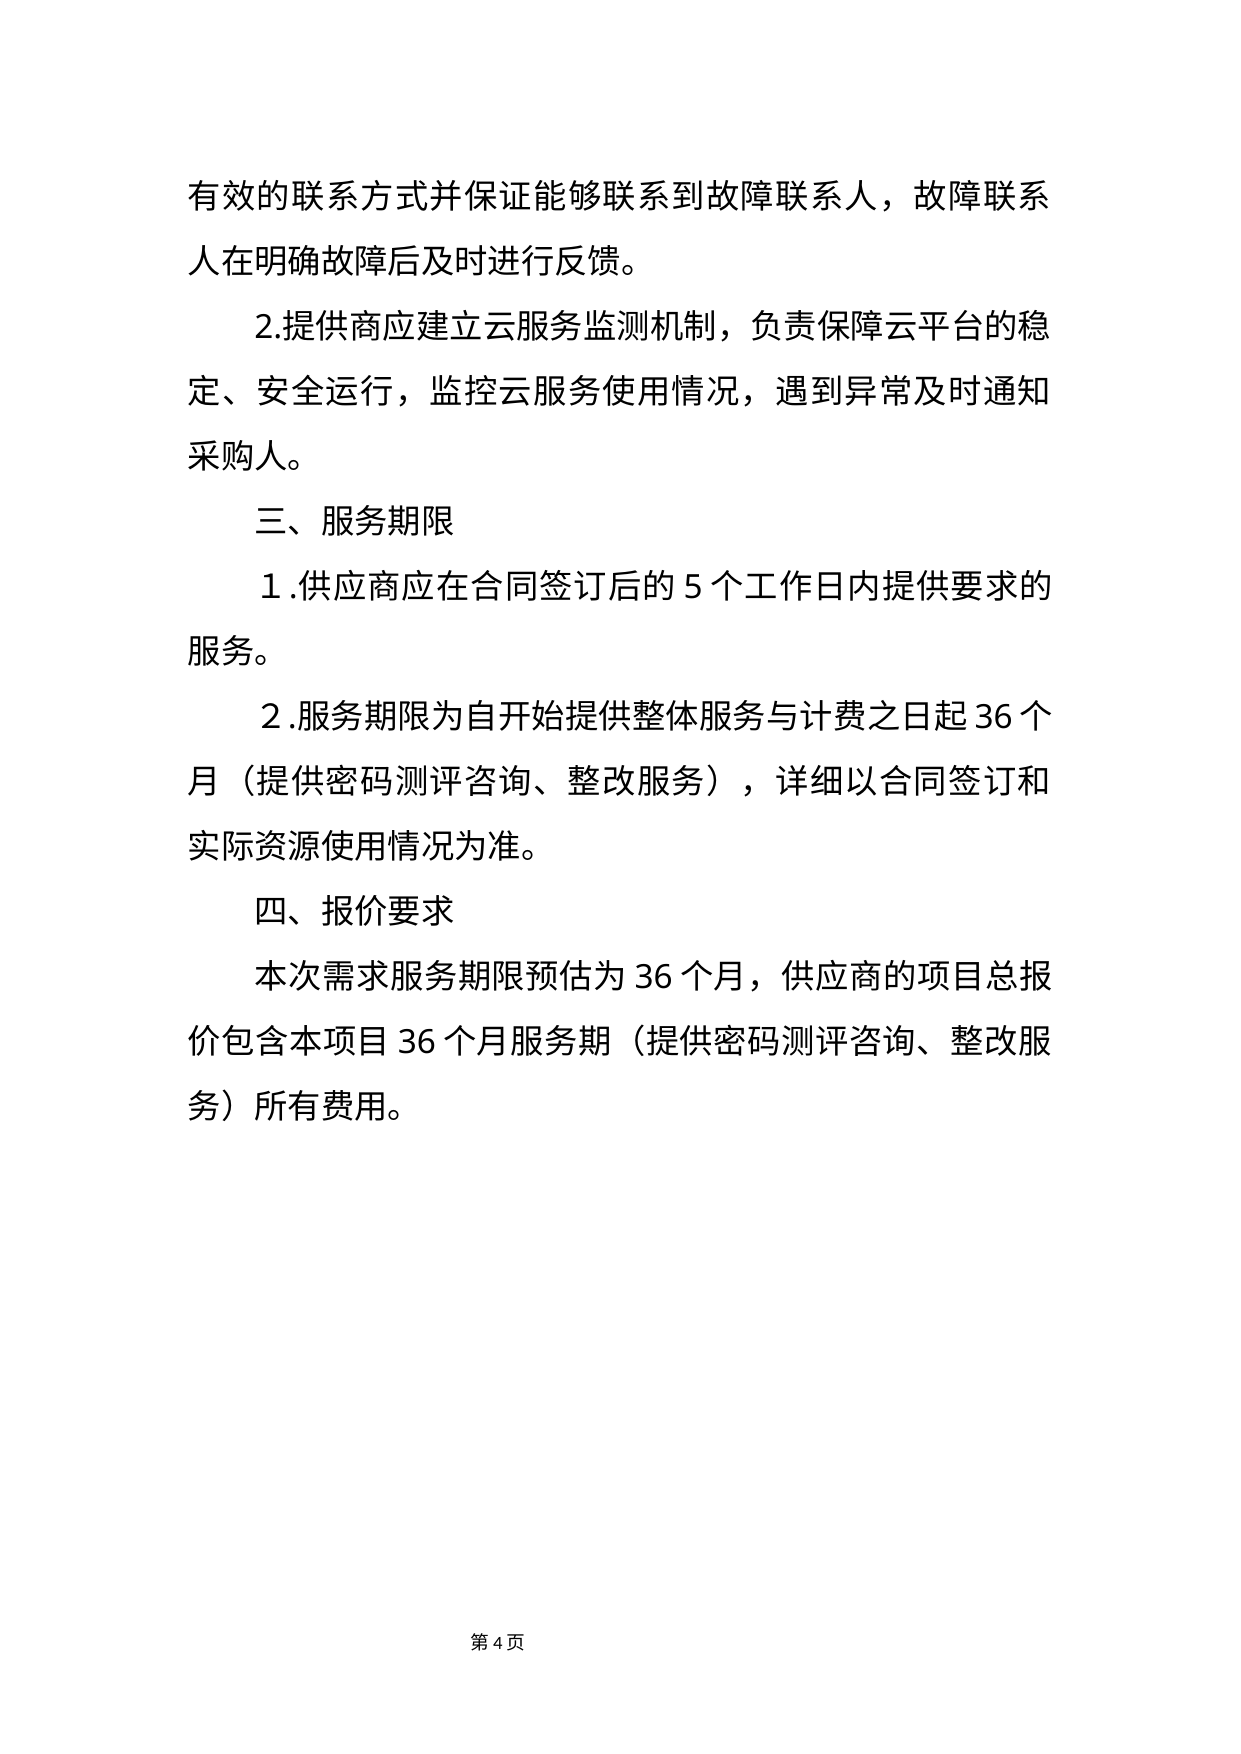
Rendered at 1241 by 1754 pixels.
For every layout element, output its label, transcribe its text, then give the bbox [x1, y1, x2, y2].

text １.供应商应在合同签订后的5个工作日内提供要求的服务。 [187, 552, 1053, 682]
text ２.服务期限为自开始提供整体服务与计费之日起36个月（提供密码测评咨询、整改服务），详细以合同签订和实际资源使用情况为准。 [187, 682, 1053, 877]
text 三、服务期限 [187, 487, 1053, 552]
text 本次需求服务期限预估为36个月，供应商的项目总报价包含本项目36个月服务期（提供密码测评咨询、整改服务）所有费用。 [187, 942, 1053, 1137]
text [187, 162, 1053, 292]
text 2.提供商应建立云服务监测机制，负责保障云平台的稳定、安全运行，监控云服务使用情况，遇到异常及时通知采购人。 [187, 292, 1053, 487]
text 四、报价要求 [187, 877, 1053, 942]
